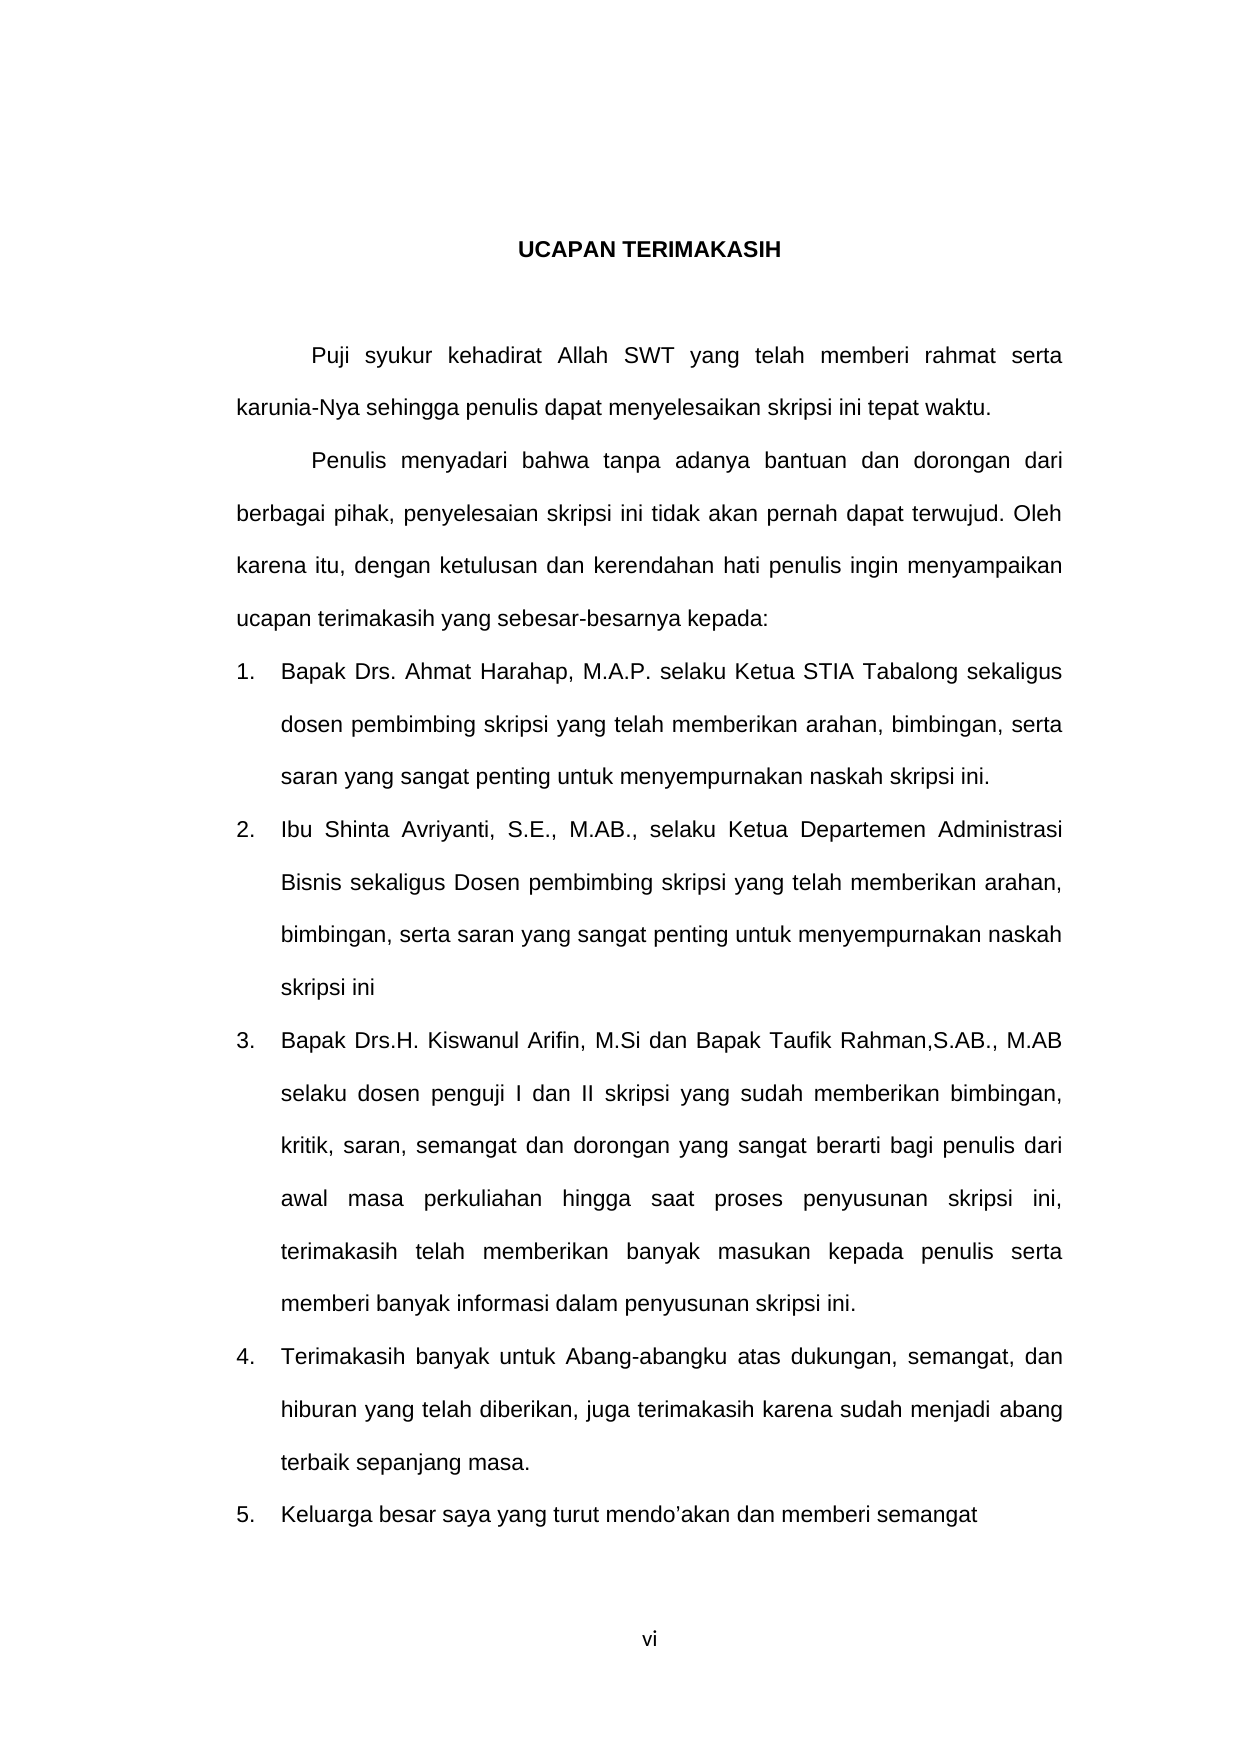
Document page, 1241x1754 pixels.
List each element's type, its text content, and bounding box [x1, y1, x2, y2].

list Keluarga besar saya yang turut mendo’akan dan memberi semangat [236, 1501, 1063, 1528]
list Bapak Drs. Ahmat Harahap, M.A.P. selaku Ketua STIA Tabalong sekaligus dosen pembimbing skripsi yang telah memberikan arahan, bimbingan, serta saran yang sangat penting untuk menyempurnakan naskah skripsi ini. [236, 658, 1063, 790]
text Penulis menyadari bahwa tanpa adanya bantuan dan dorongan dari berbagai pihak, penyelesaian skripsi ini tidak akan pernah dapat terwujud. Oleh karena itu, dengan ketulusan dan kerendahan hati penulis ingin menyampaikan ucapan terimakasih yang sebesar-besarnya kepada: [236, 447, 1063, 632]
text Puji syukur kehadirat Allah SWT yang telah memberi rahmat serta karunia-Nya sehingga penulis dapat menyelesaikan skripsi ini tepat waktu. [236, 342, 1063, 421]
list Bapak Drs.H. Kiswanul Arifin, M.Si dan Bapak Taufik Rahman,S.AB., M.AB selaku dosen penguji I dan II skripsi yang sudah memberikan bimbingan, kritik, saran, semangat dan dorongan yang sangat berarti bagi penulis dari awal masa perkuliahan hingga saat proses penyusunan skripsi ini, terimakasih telah memberikan banyak masukan kepada penulis serta memberi banyak informasi dalam penyusunan skripsi ini. [236, 1027, 1063, 1317]
list Ibu Shinta Avriyanti, S.E., M.AB., selaku Ketua Departemen Administrasi Bisnis sekaligus Dosen pembimbing skripsi yang telah memberikan arahan, bimbingan, serta saran yang sangat penting untuk menyempurnakan naskah skripsi ini [236, 816, 1063, 1001]
text UCAPAN TERIMAKASIH [236, 236, 1063, 263]
list Terimakasih banyak untuk Abang-abangku atas dukungan, semangat, dan hiburan yang telah diberikan, juga terimakasih karena sudah menjadi abang terbaik sepanjang masa. [236, 1343, 1063, 1475]
